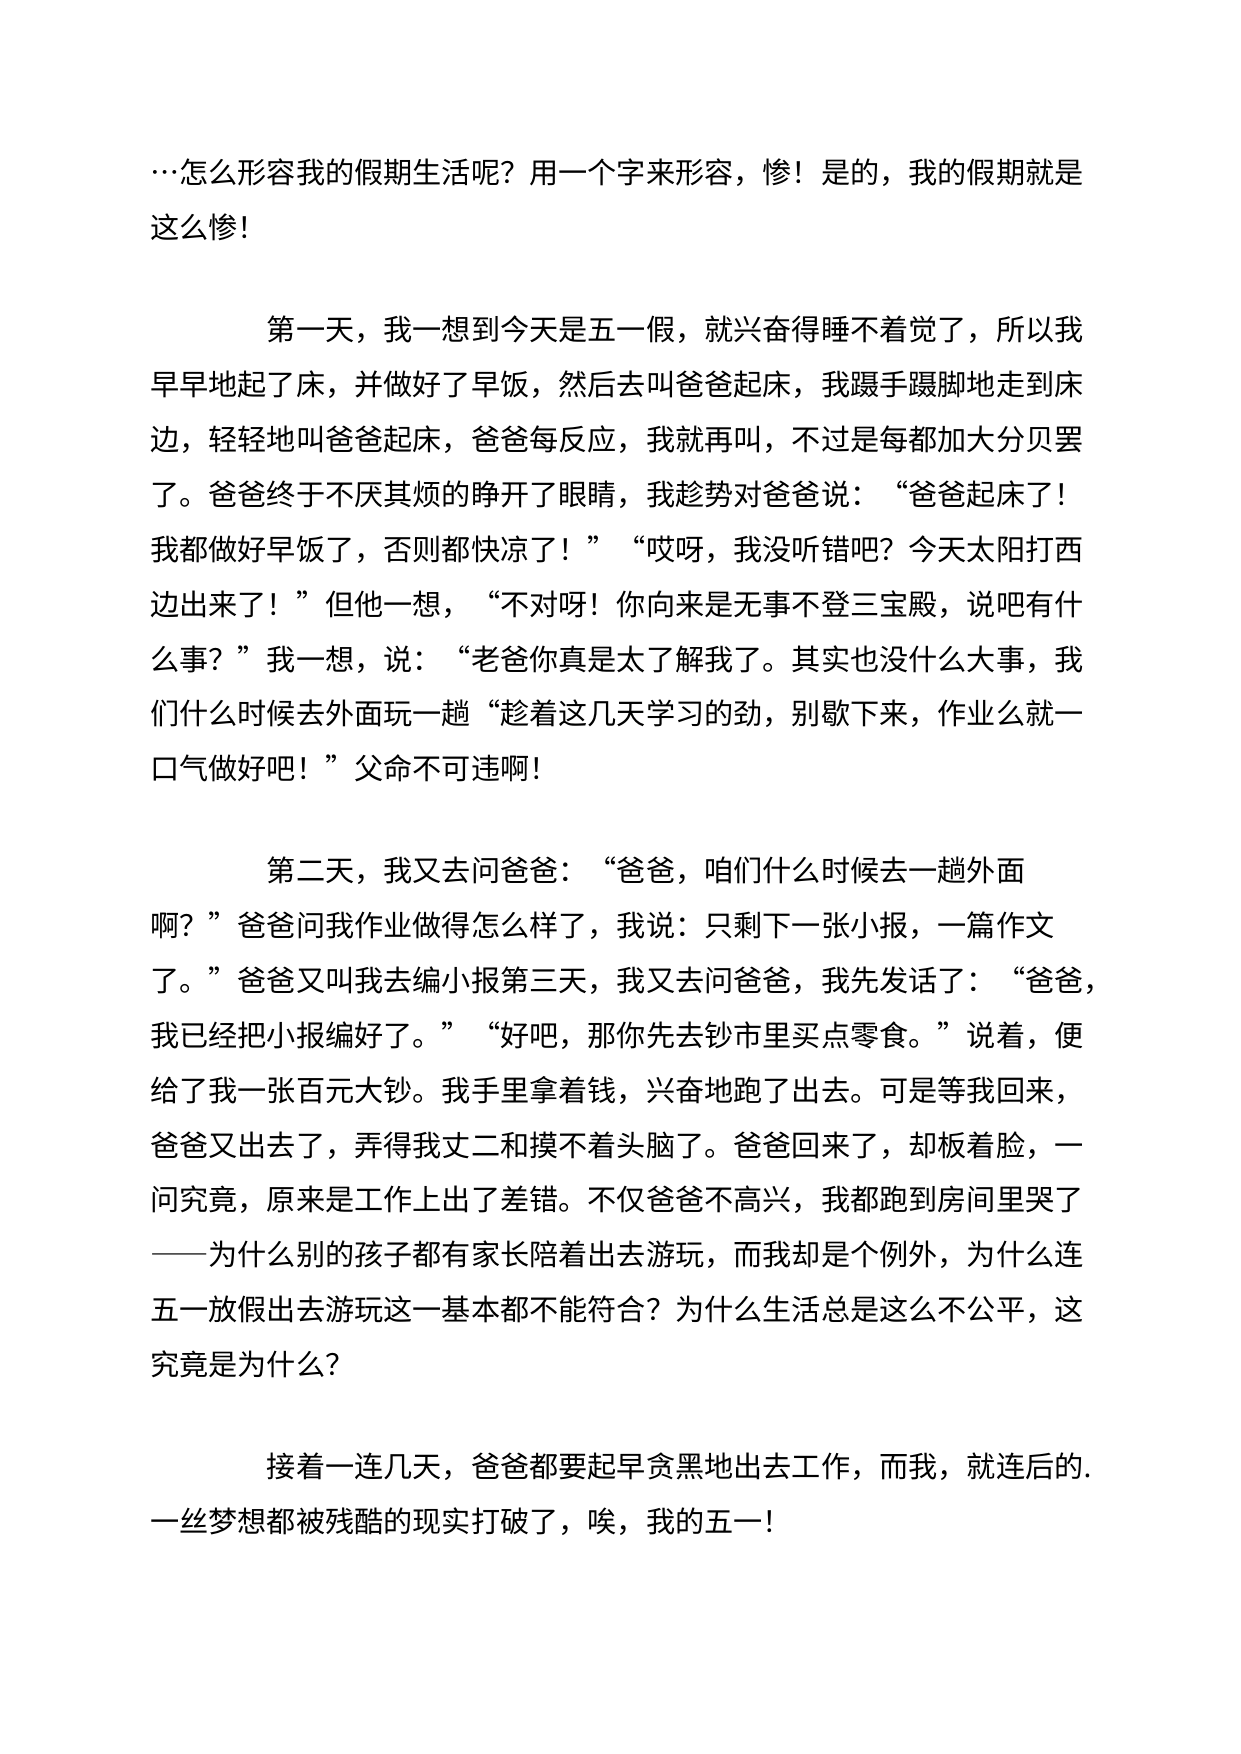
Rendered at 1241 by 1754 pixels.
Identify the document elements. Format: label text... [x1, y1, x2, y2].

text 第一天，我一想到今天是五一假，就兴奋得睡不着觉了，所以我早早地起了床，并做好了早饭，然后去叫爸爸起床，我蹑手蹑脚地走到床边，轻轻地叫爸爸起床，爸爸每反应，我就再叫，不过是每都加大分贝罢了。爸爸终于不厌其烦的睁开了眼睛，我趁势对爸爸说：“爸爸起床了！我都做好早饭了，否则都快凉了！”“哎呀，我没听错吧？今天太阳打西边出来了！”但他一想，“不对呀！你向来是无事不登三宝殿，说吧有什么事？”我一想，说：“老爸你真是太了解我了。其实也没什么大事，我们什么时候去外面玩一趟“趁着这几天学习的劲，别歇下来，作业么就一口气做好吧！”父命不可违啊！ [150, 307, 1090, 788]
text 第二天，我又去问爸爸：“爸爸，咱们什么时候去一趟外面啊？”爸爸问我作业做得怎么样了，我说：只剩下一张小报，一篇作文了。”爸爸又叫我去编小报第三天，我又去问爸爸，我先发话了：“爸爸，我已经把小报编好了。”“好吧，那你先去钞市里买点零食。”说着，便给了我一张百元大钞。我手里拿着钱，兴奋地跑了出去。可是等我回来，爸爸又出去了，弄得我丈二和摸不着头脑了。爸爸回来了，却板着脸，一问究竟，原来是工作上出了差错。不仅爸爸不高兴，我都跑到房间里哭了——为什么别的孩子都有家长陪着出去游玩，而我却是个例外，为什么连五一放假出去游玩这一基本都不能符合？为什么生活总是这么不公平，这究竟是为什么？ [150, 848, 1090, 1384]
text 接着一连几天，爸爸都要起早贪黑地出去工作，而我，就连后的.一丝梦想都被残酷的现实打破了，唉，我的五一！ [150, 1443, 1090, 1541]
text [150, 150, 1090, 247]
